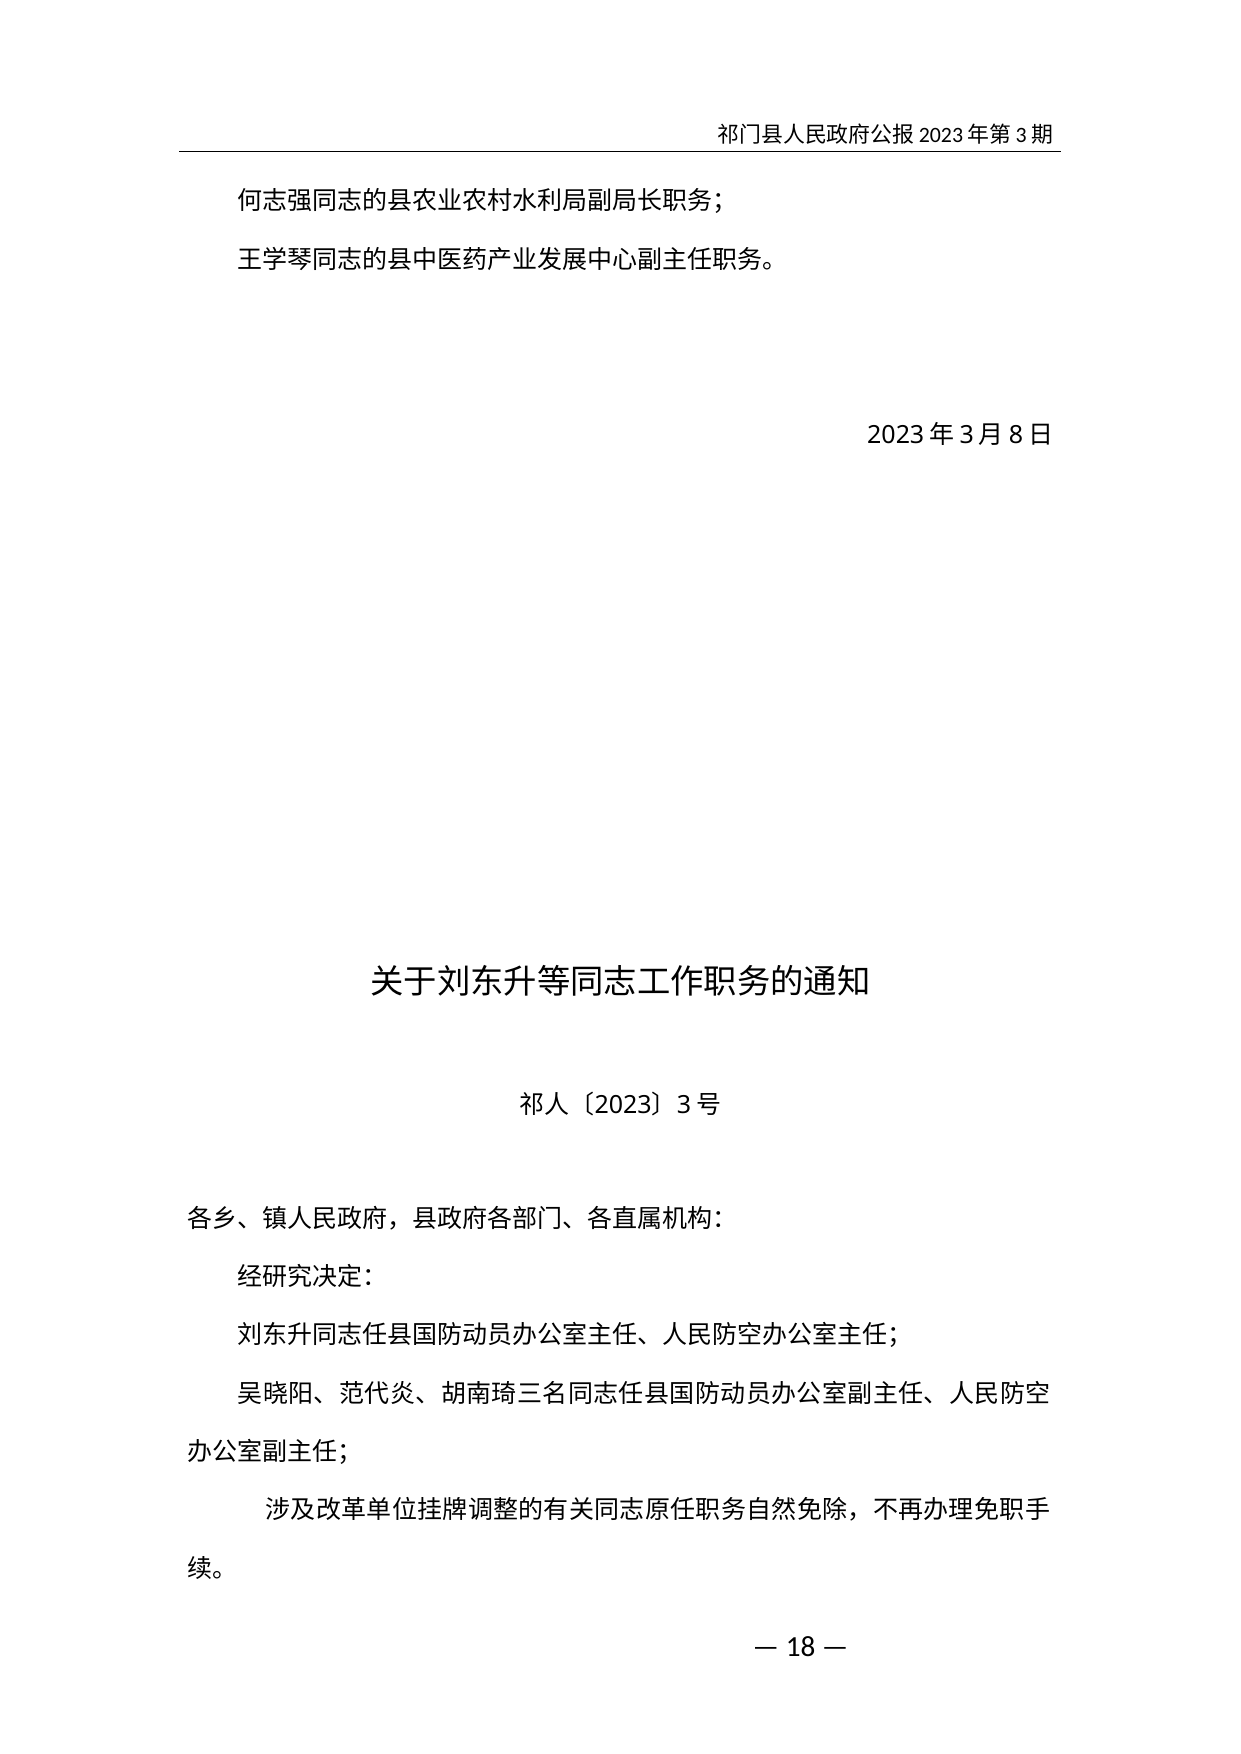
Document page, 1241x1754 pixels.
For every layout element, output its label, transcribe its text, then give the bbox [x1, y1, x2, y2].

text 2023年3月8日 [187, 396, 1053, 455]
text 刘东升同志任县国防动员办公室主任、人民防空办公室主任； [187, 1297, 1053, 1356]
text 经研究决定： [187, 1239, 1053, 1297]
text 关于刘东升等同志工作职务的通知 [187, 947, 1053, 1006]
text 吴晓阳、范代炎、胡南琦三名同志任县国防动员办公室副主任、人民防空办公室副主任； [187, 1356, 1053, 1472]
text 涉及改革单位挂牌调整的有关同志原任职务自然免除，不再办理免职手续。 [187, 1472, 1053, 1589]
text 祁人〔2023〕3号 [187, 1071, 1053, 1136]
text 王学琴同志的县中医药产业发展中心副主任职务。 [187, 221, 1053, 280]
text 各乡、镇人民政府，县政府各部门、各直属机构： [187, 1181, 1053, 1239]
text 何志强同志的县农业农村水利局副局长职务； [187, 163, 1053, 221]
